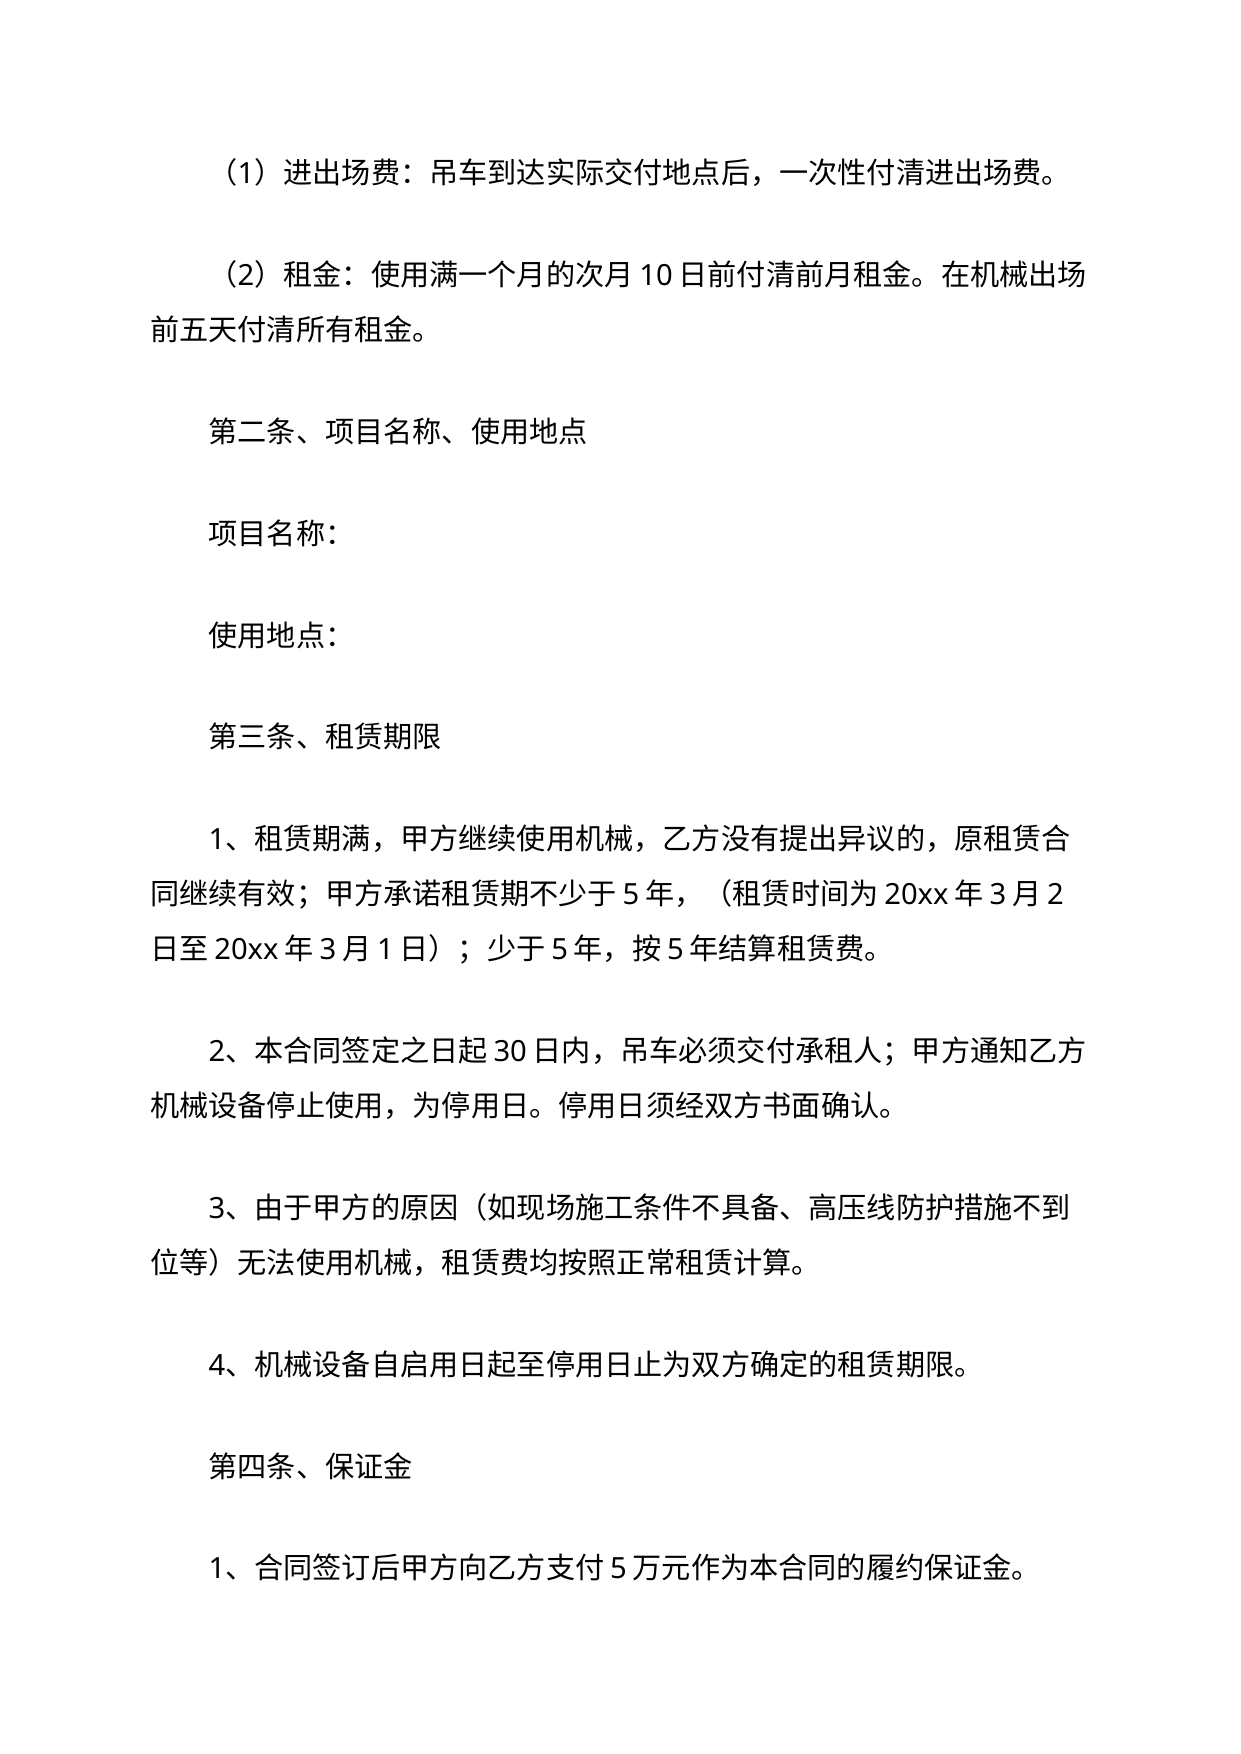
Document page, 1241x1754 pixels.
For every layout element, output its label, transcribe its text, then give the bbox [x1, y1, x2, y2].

text （1）进出场费：吊车到达实际交付地点后，一次性付清进出场费。 [150, 150, 1090, 192]
text 3、由于甲方的原因（如现场施工条件不具备、高压线防护措施不到位等）无法使用机械，租赁费均按照正常租赁计算。 [150, 1184, 1090, 1282]
text 4、机械设备自启用日起至停用日止为双方确定的租赁期限。 [150, 1341, 1090, 1384]
text （2）租金：使用满一个月的次月10日前付清前月租金。在机械出场前五天付清所有租金。 [150, 252, 1090, 349]
text 1、租赁期满，甲方继续使用机械，乙方没有提出异议的，原租赁合同继续有效；甲方承诺租赁期不少于5年，（租赁时间为20xx年3月2日至20xx年3月1日）；少于5年，按5年结算租赁费。 [150, 816, 1090, 968]
text 项目名称： [150, 511, 1090, 553]
text 第三条、租赁期限 [150, 714, 1090, 756]
text 2、本合同签定之日起30日内，吊车必须交付承租人；甲方通知乙方机械设备停止使用，为停用日。停用日须经双方书面确认。 [150, 1028, 1090, 1125]
text 第四条、保证金 [150, 1443, 1090, 1486]
text 使用地点： [150, 612, 1090, 654]
text 第二条、项目名称、使用地点 [150, 409, 1090, 451]
text 1、合同签订后甲方向乙方支付5万元作为本合同的履约保证金。 [150, 1545, 1090, 1587]
